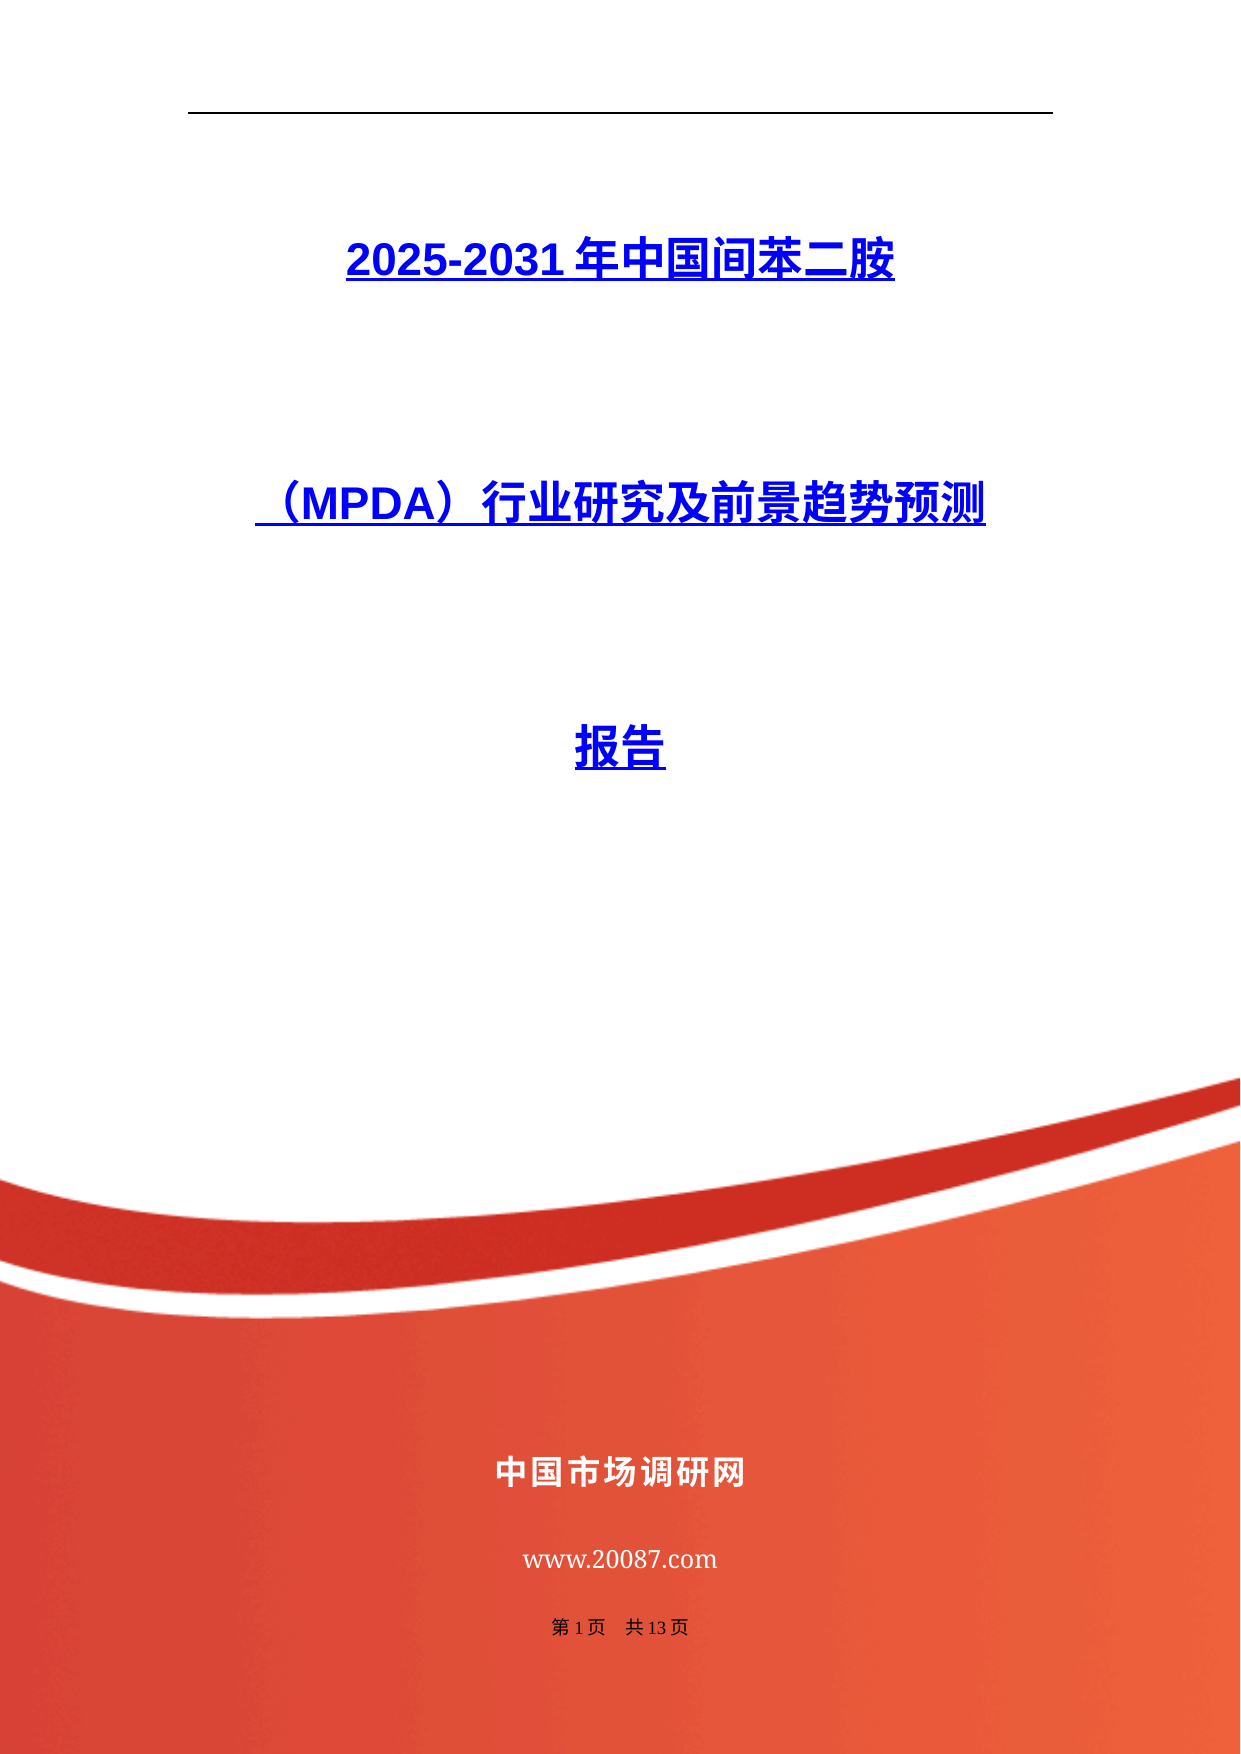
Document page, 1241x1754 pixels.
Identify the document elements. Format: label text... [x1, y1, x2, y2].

picture [0, 1006, 1241, 1754]
text www.20087.com [187, 1526, 1053, 1591]
subtitle 中国市场调研网 [187, 1437, 1053, 1502]
table_header 2025-2031年中国间苯二胺（MPDA）行业研究及前景趋势预测报告 [188, 207, 1053, 871]
